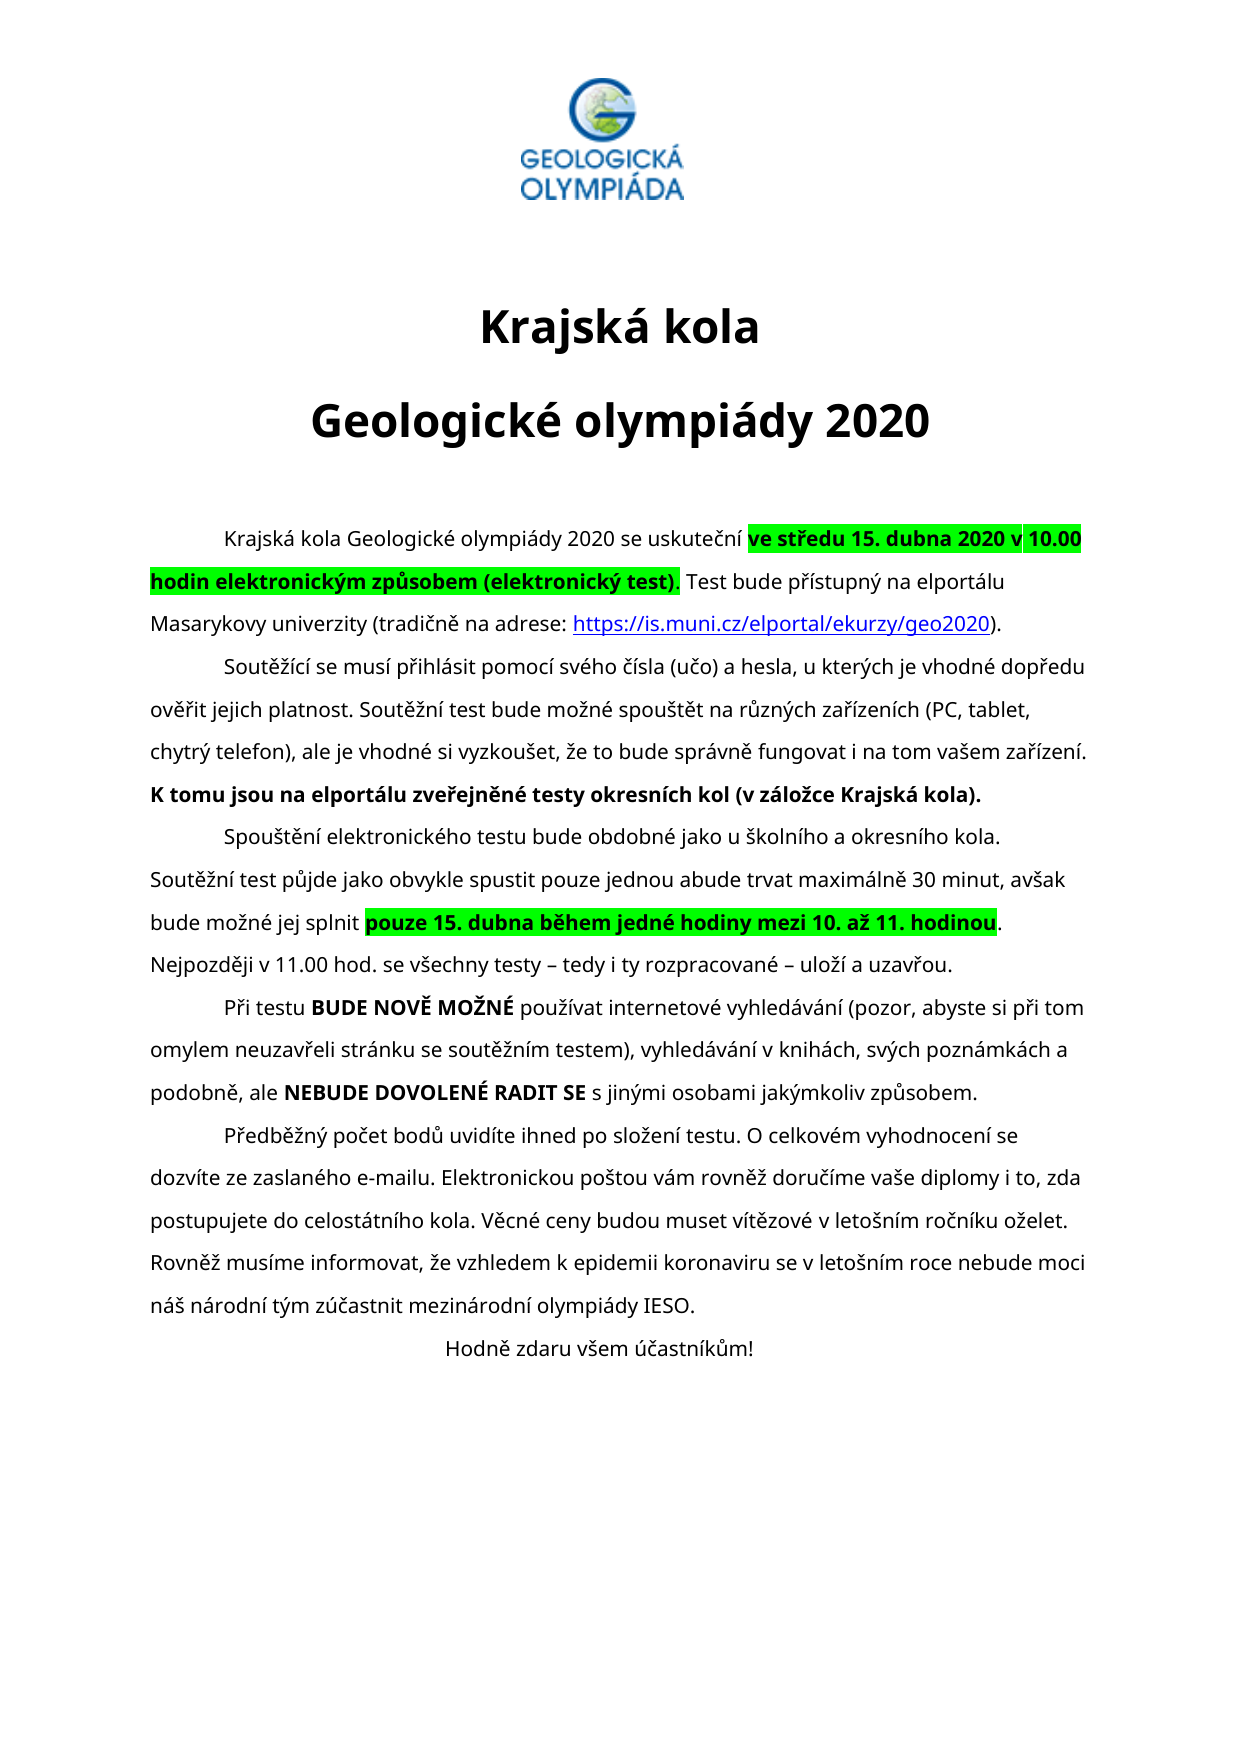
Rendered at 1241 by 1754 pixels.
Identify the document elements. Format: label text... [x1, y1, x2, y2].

text Spouštění elektronického testu bude obdobné jako u školního a okresního kola. Soutěžní test půjde jako obvykle spustit pouze jednou abude trvat maximálně 30 minut, avšak bude možné jej splnit pouze 15. dubna během jedné hodiny mezi 10. až 11. hodinou. Nejpozději v 11.00 hod. se všechny testy – tedy i ty rozpracované – uloží a uzavřou. [150, 822, 1090, 979]
text Krajská kola [150, 294, 1090, 357]
text Soutěžící se musí přihlásit pomocí svého čísla (učo) a hesla, u kterých je vhodné dopředu ověřit jejich platnost. Soutěžní test bude možné spouštět na různých zařízeních (PC, tablet, chytrý telefon), ale je vhodné si vyzkoušet, že to bude správně fungovat i na tom vašem zařízení. K tomu jsou na elportálu zveřejněné testy okresních kol (v záložce Krajská kola). [150, 652, 1090, 808]
text Krajská kola Geologické olympiády 2020 se uskuteční ve středu 15. dubna 2020 v 10.00 hodin elektronickým způsobem (elektronický test). Test bude přístupný na elportálu Masarykovy univerzity (tradičně na adrese: https://is.muni.cz/elportal/ekurzy/geo2020). [150, 524, 1090, 638]
text Hodně zdaru všem účastníkům! [371, 1334, 1090, 1362]
text Předběžný počet bodů uvidíte ihned po složení testu. O celkovém vyhodnocení se dozvíte ze zaslaného e-mailu. Elektronickou poštou vám rovněž doručíme vaše diplomy i to, zda postupujete do celostátního kola. Věcné ceny budou muset vítězové v letošním ročníku oželet. Rovněž musíme informovat, že vzhledem k epidemii koronaviru se v letošním roce nebude moci náš národní tým zúčastnit mezinárodní olympiády IESO. [150, 1121, 1090, 1319]
text Při testu BUDE NOVĚ MOŽNÉ používat internetové vyhledávání (pozor, abyste si při tom omylem neuzavřeli stránku se soutěžním testem), vyhledávání v knihách, svých poznámkách a podobně, ale NEBUDE DOVOLENÉ RADIT SE s jinými osobami jakýmkoliv způsobem. [150, 993, 1090, 1107]
text Geologické olympiády 2020 [150, 388, 1090, 451]
picture [521, 78, 684, 200]
